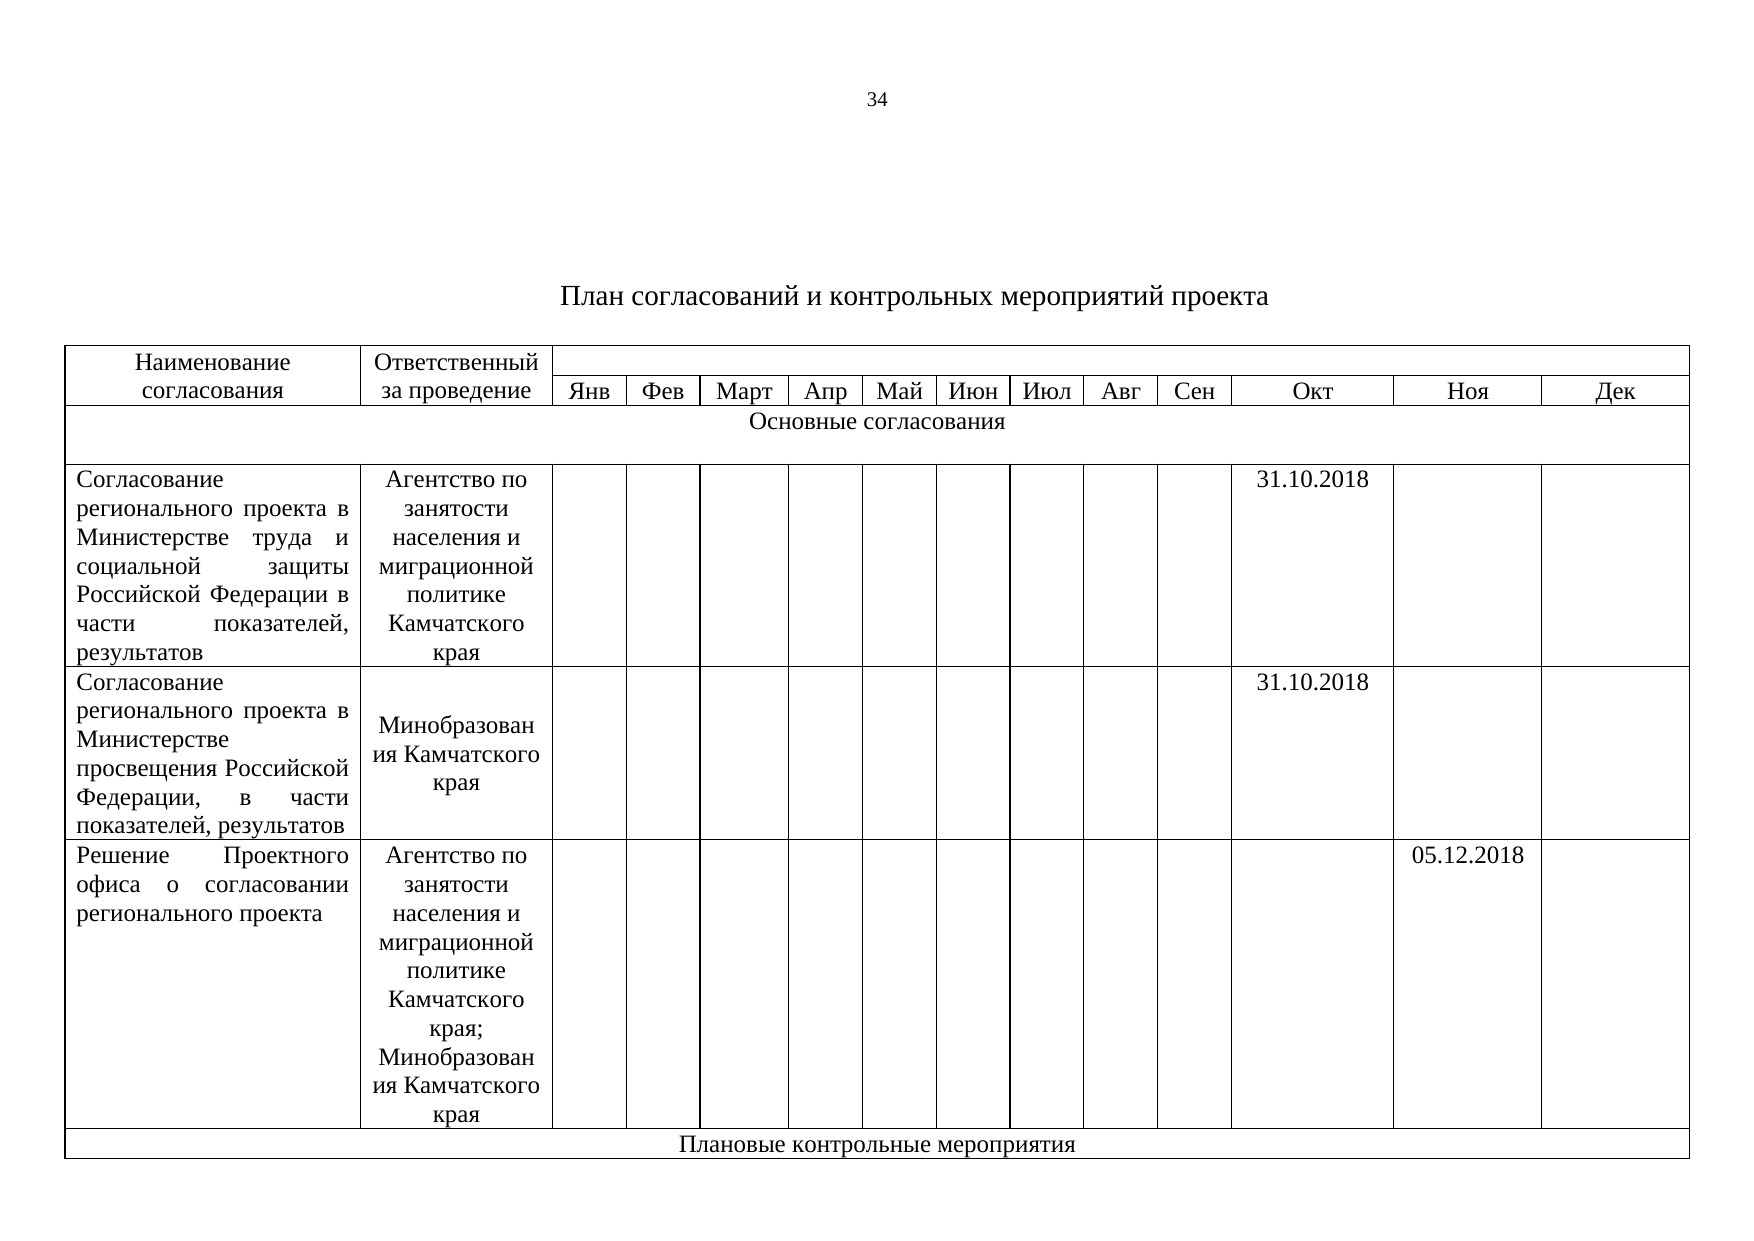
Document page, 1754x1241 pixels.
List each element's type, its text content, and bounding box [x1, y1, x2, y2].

table_cell Авг [1084, 376, 1157, 405]
table_cell Сен [1158, 376, 1231, 405]
table_cell Март [701, 376, 788, 405]
table_cell [789, 465, 862, 666]
table_cell [1158, 840, 1231, 1128]
table_cell [1084, 465, 1157, 666]
table_cell [1394, 667, 1541, 839]
table_cell [1542, 840, 1689, 1128]
table_cell [863, 667, 936, 839]
table_cell [1158, 465, 1231, 666]
table_cell [1011, 465, 1083, 666]
table_header Ответственный за проведение [361, 346, 552, 405]
table_cell [937, 667, 1009, 839]
table_cell [627, 465, 699, 666]
table_cell Согласование регионального проекта в Министерстве просвещения Российской Федерации, в части показателей, результатов [66, 667, 360, 839]
table_cell Минобразования Камчатского края [361, 667, 552, 839]
table_cell 31.10.2018 [1232, 465, 1393, 666]
table_cell [627, 840, 699, 1128]
table_cell 31.10.2018 [1232, 667, 1393, 839]
table_cell [1542, 465, 1689, 666]
table_cell Плановые контрольные мероприятия [66, 1129, 1689, 1158]
table_cell [1542, 667, 1689, 839]
table_cell [553, 840, 626, 1128]
table_cell Основные согласования [66, 406, 1689, 463]
table_cell [937, 465, 1009, 666]
table_cell Ноя [1394, 376, 1541, 405]
table_cell Апр [789, 376, 862, 405]
table_cell Июл [1011, 376, 1083, 405]
table_cell Май [863, 376, 936, 405]
table_cell 05.12.2018 [1394, 840, 1541, 1128]
table_cell [701, 840, 788, 1128]
table_cell [627, 667, 699, 839]
table_cell [701, 667, 788, 839]
table_cell Согласование регионального проекта в Министерстве труда и социальной защиты Российской Федерации в части показателей, результатов [66, 465, 360, 666]
table_cell [1084, 667, 1157, 839]
table_cell [789, 840, 862, 1128]
table_cell Агентство по занятости населения и миграционной политике Камчатского края [361, 465, 552, 666]
table_cell [1394, 465, 1541, 666]
table_cell [863, 840, 936, 1128]
table_cell [937, 840, 1009, 1128]
table_cell [1011, 667, 1083, 839]
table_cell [361, 840, 552, 1128]
table_cell [553, 465, 626, 666]
table_cell [553, 667, 626, 839]
table_header Наименование согласования [66, 346, 360, 405]
table_cell Янв [553, 376, 626, 405]
table_header [553, 346, 1689, 375]
table_cell Июн [937, 376, 1009, 405]
table_cell [789, 667, 862, 839]
table_cell [1084, 840, 1157, 1128]
table_cell Фев [627, 376, 699, 405]
table_cell [1232, 840, 1393, 1128]
table_cell [701, 465, 788, 666]
table_cell [1158, 667, 1231, 839]
table_cell Окт [1232, 376, 1393, 405]
table_cell [1011, 840, 1083, 1128]
table_cell Решение Проектного офиса о согласовании регионального проекта [66, 840, 360, 1128]
table_cell Дек [1542, 376, 1689, 405]
list План согласований и контрольных мероприятий проекта [140, 278, 1689, 312]
table_cell [863, 465, 936, 666]
